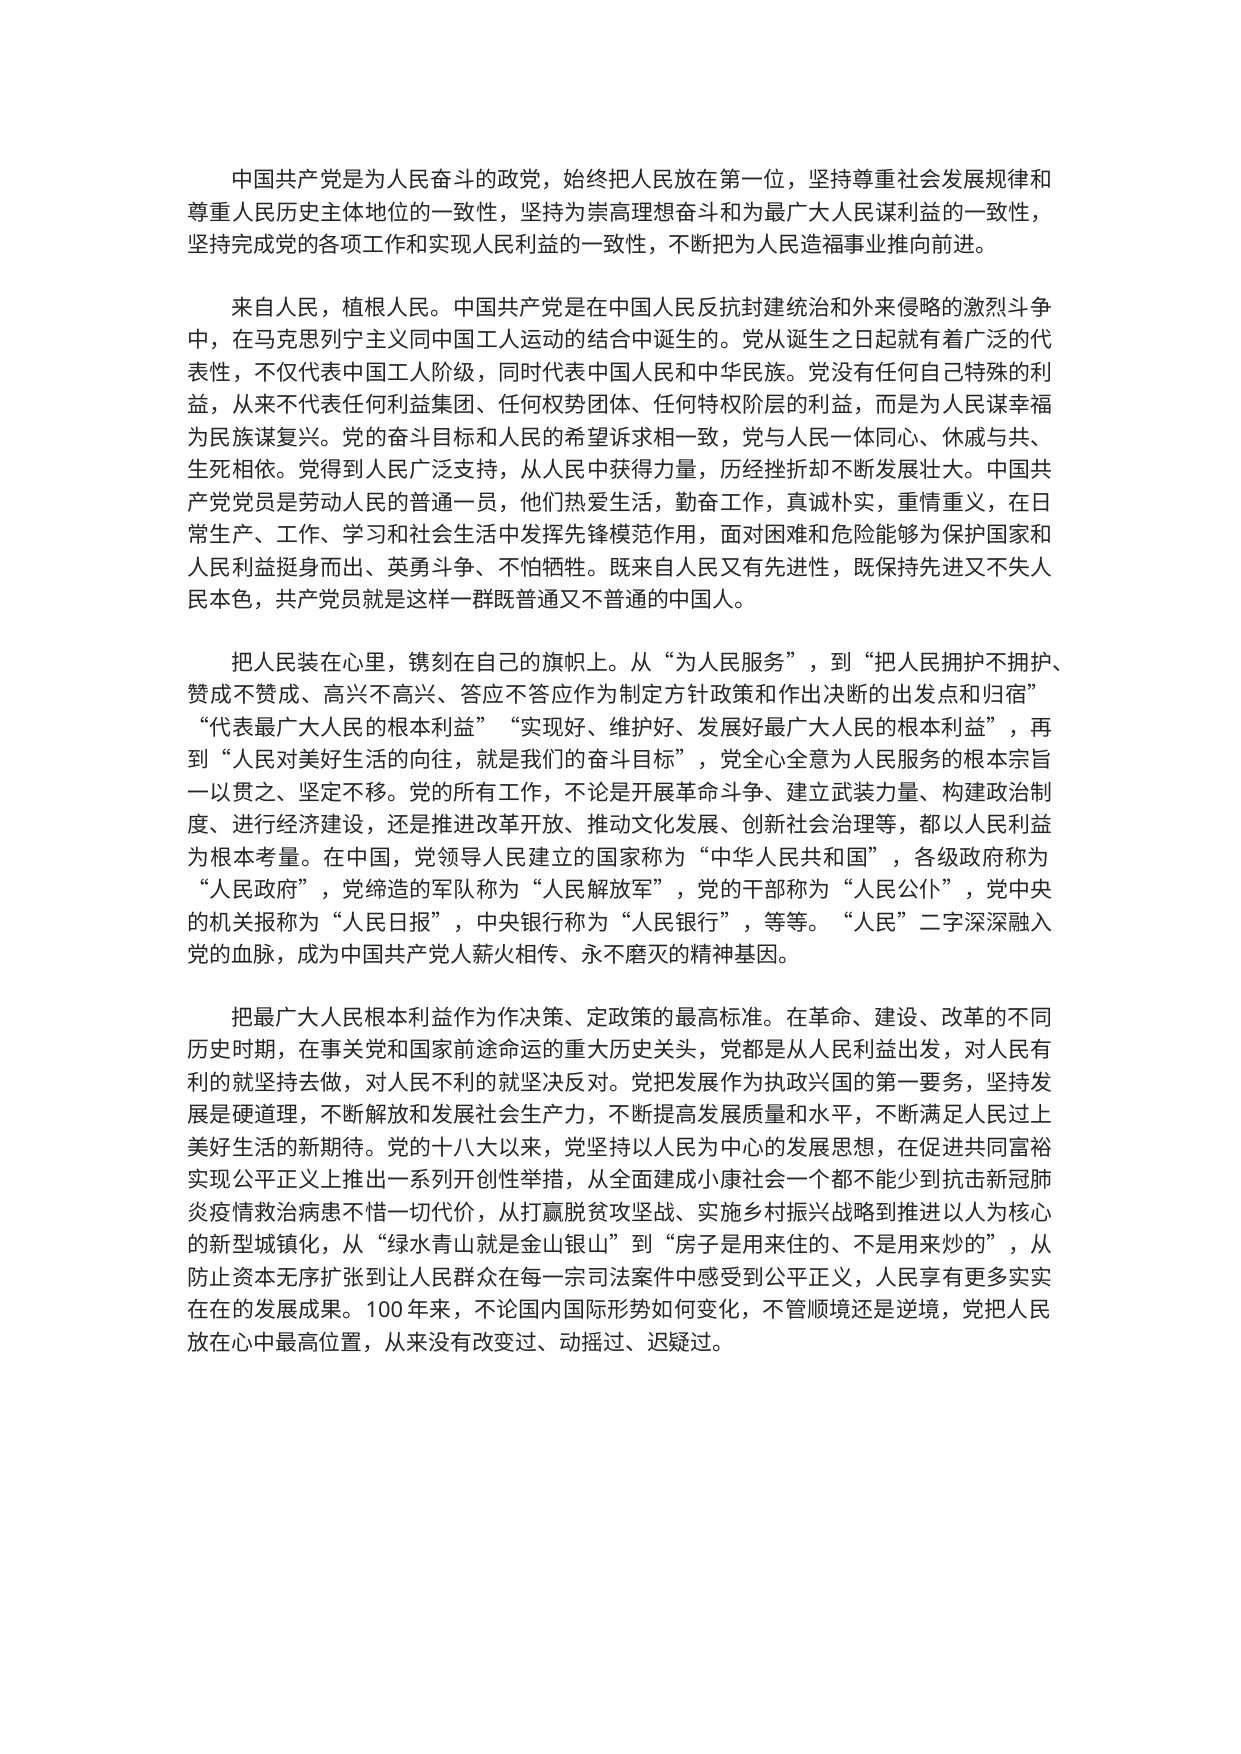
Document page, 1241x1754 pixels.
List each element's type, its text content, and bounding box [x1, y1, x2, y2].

text 中国共产党是为人民奋斗的政党，始终把人民放在第一位，坚持尊重社会发展规律和尊重人民历史主体地位的一致性，坚持为崇高理想奋斗和为最广大人民谋利益的一致性，坚持完成党的各项工作和实现人民利益的一致性，不断把为人民造福事业推向前进。 [187, 162, 1053, 259]
text 把最广大人民根本利益作为作决策、定政策的最高标准。在革命、建设、改革的不同历史时期，在事关党和国家前途命运的重大历史关头，党都是从人民利益出发，对人民有利的就坚持去做，对人民不利的就坚决反对。党把发展作为执政兴国的第一要务，坚持发展是硬道理，不断解放和发展社会生产力，不断提高发展质量和水平，不断满足人民过上美好生活的新期待。党的十八大以来，党坚持以人民为中心的发展思想，在促进共同富裕、实现公平正义上推出一系列开创性举措，从全面建成小康社会一个都不能少到抗击新冠肺炎疫情救治病患不惜一切代价，从打赢脱贫攻坚战、实施乡村振兴战略到推进以人为核心的新型城镇化，从“绿水青山就是金山银山”到“房子是用来住的、不是用来炒的”，从防止资本无序扩张到让人民群众在每一宗司法案件中感受到公平正义，人民享有更多实实在在的发展成果。100年来，不论国内国际形势如何变化，不管顺境还是逆境，党把人民放在心中最高位置，从来没有改变过、动摇过、迟疑过。 [187, 999, 1053, 1357]
text 来自人民，植根人民。中国共产党是在中国人民反抗封建统治和外来侵略的激烈斗争中，在马克思列宁主义同中国工人运动的结合中诞生的。党从诞生之日起就有着广泛的代表性，不仅代表中国工人阶级，同时代表中国人民和中华民族。党没有任何自己特殊的利益，从来不代表任何利益集团、任何权势团体、任何特权阶层的利益，而是为人民谋幸福、为民族谋复兴。党的奋斗目标和人民的希望诉求相一致，党与人民一体同心、休戚与共、生死相依。党得到人民广泛支持，从人民中获得力量，历经挫折却不断发展壮大。中国共产党党员是劳动人民的普通一员，他们热爱生活，勤奋工作，真诚朴实，重情重义，在日常生产、工作、学习和社会生活中发挥先锋模范作用，面对困难和危险能够为保护国家和人民利益挺身而出、英勇斗争、不怕牺牲。既来自人民又有先进性，既保持先进又不失人民本色，共产党员就是这样一群既普通又不普通的中国人。 [187, 289, 1053, 614]
text 把人民装在心里，镌刻在自己的旗帜上。从“为人民服务”，到“把人民拥护不拥护、赞成不赞成、高兴不高兴、答应不答应作为制定方针政策和作出决断的出发点和归宿”“代表最广大人民的根本利益”“实现好、维护好、发展好最广大人民的根本利益”，再到“人民对美好生活的向往，就是我们的奋斗目标”，党全心全意为人民服务的根本宗旨一以贯之、坚定不移。党的所有工作，不论是开展革命斗争、建立武装力量、构建政治制度、进行经济建设，还是推进改革开放、推动文化发展、创新社会治理等，都以人民利益为根本考量。在中国，党领导人民建立的国家称为“中华人民共和国”，各级政府称为“人民政府”，党缔造的军队称为“人民解放军”，党的干部称为“人民公仆”，党中央的机关报称为“人民日报”，中央银行称为“人民银行”，等等。“人民”二字深深融入党的血脉，成为中国共产党人薪火相传、永不磨灭的精神基因。 [187, 644, 1053, 969]
